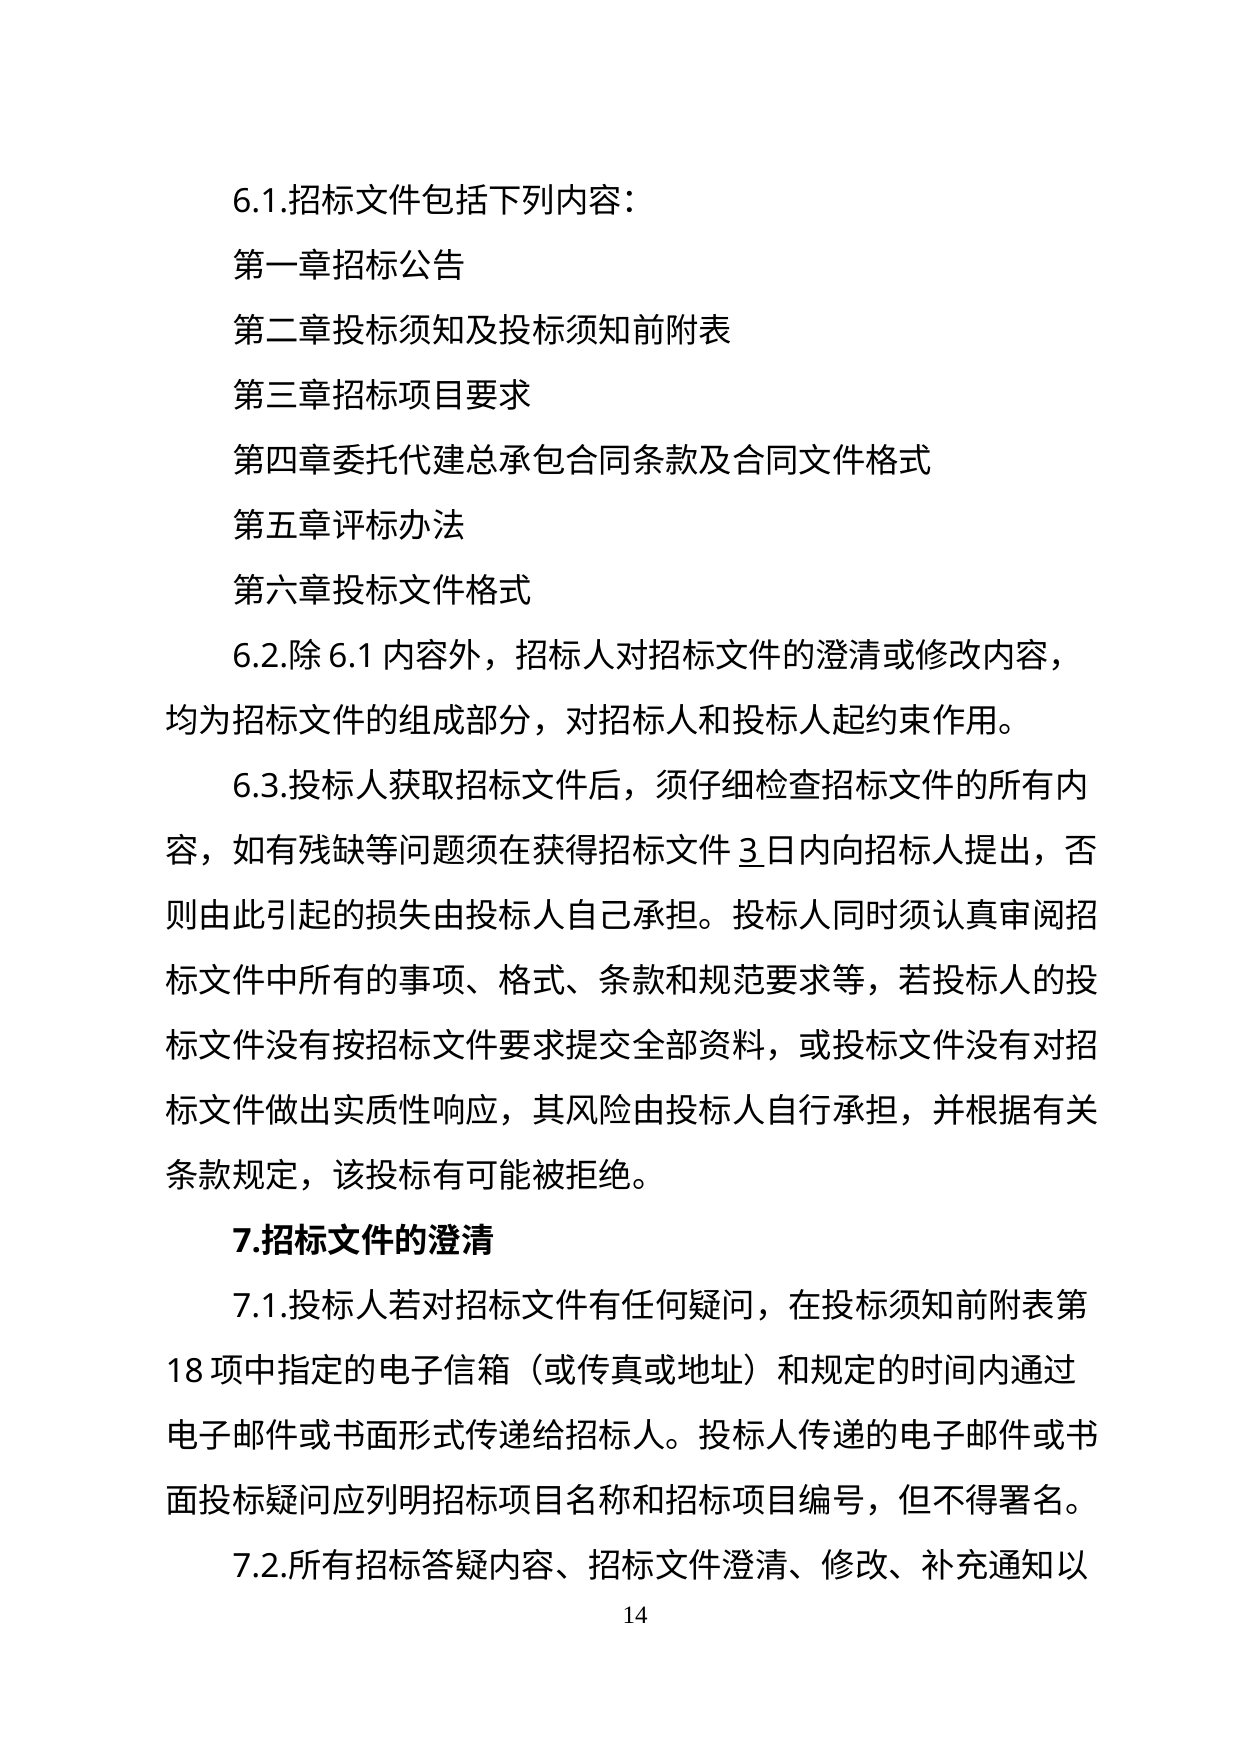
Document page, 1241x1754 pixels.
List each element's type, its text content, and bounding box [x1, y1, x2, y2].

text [165, 1530, 1104, 1595]
text 第三章招标项目要求 [165, 360, 1104, 425]
text 第二章投标须知及投标须知前附表 [165, 295, 1104, 360]
text 第四章委托代建总承包合同条款及合同文件格式 [165, 425, 1104, 490]
text 7.招标文件的澄清 [165, 1205, 1104, 1270]
text 6.2.除6.1内容外，招标人对招标文件的澄清或修改内容，均为招标文件的组成部分，对招标人和投标人起约束作用。 [165, 620, 1104, 750]
text 6.3.投标人获取招标文件后，须仔细检查招标文件的所有内容，如有残缺等问题须在获得招标文件3日内向招标人提出，否则由此引起的损失由投标人自己承担。投标人同时须认真审阅招标文件中所有的事项、格式、条款和规范要求等，若投标人的投标文件没有按招标文件要求提交全部资料，或投标文件没有对招标文件做出实质性响应，其风险由投标人自行承担，并根据有关条款规定，该投标有可能被拒绝。 [165, 750, 1104, 1205]
text 第五章评标办法 [165, 490, 1104, 555]
text 7.1.投标人若对招标文件有任何疑问，在投标须知前附表第18项中指定的电子信箱（或传真或地址）和规定的时间内通过电子邮件或书面形式传递给招标人。投标人传递的电子邮件或书面投标疑问应列明招标项目名称和招标项目编号，但不得署名。 [165, 1270, 1104, 1530]
text 6.1.招标文件包括下列内容： [165, 165, 1104, 230]
text 第一章招标公告 [165, 230, 1104, 295]
text 第六章投标文件格式 [165, 555, 1104, 620]
